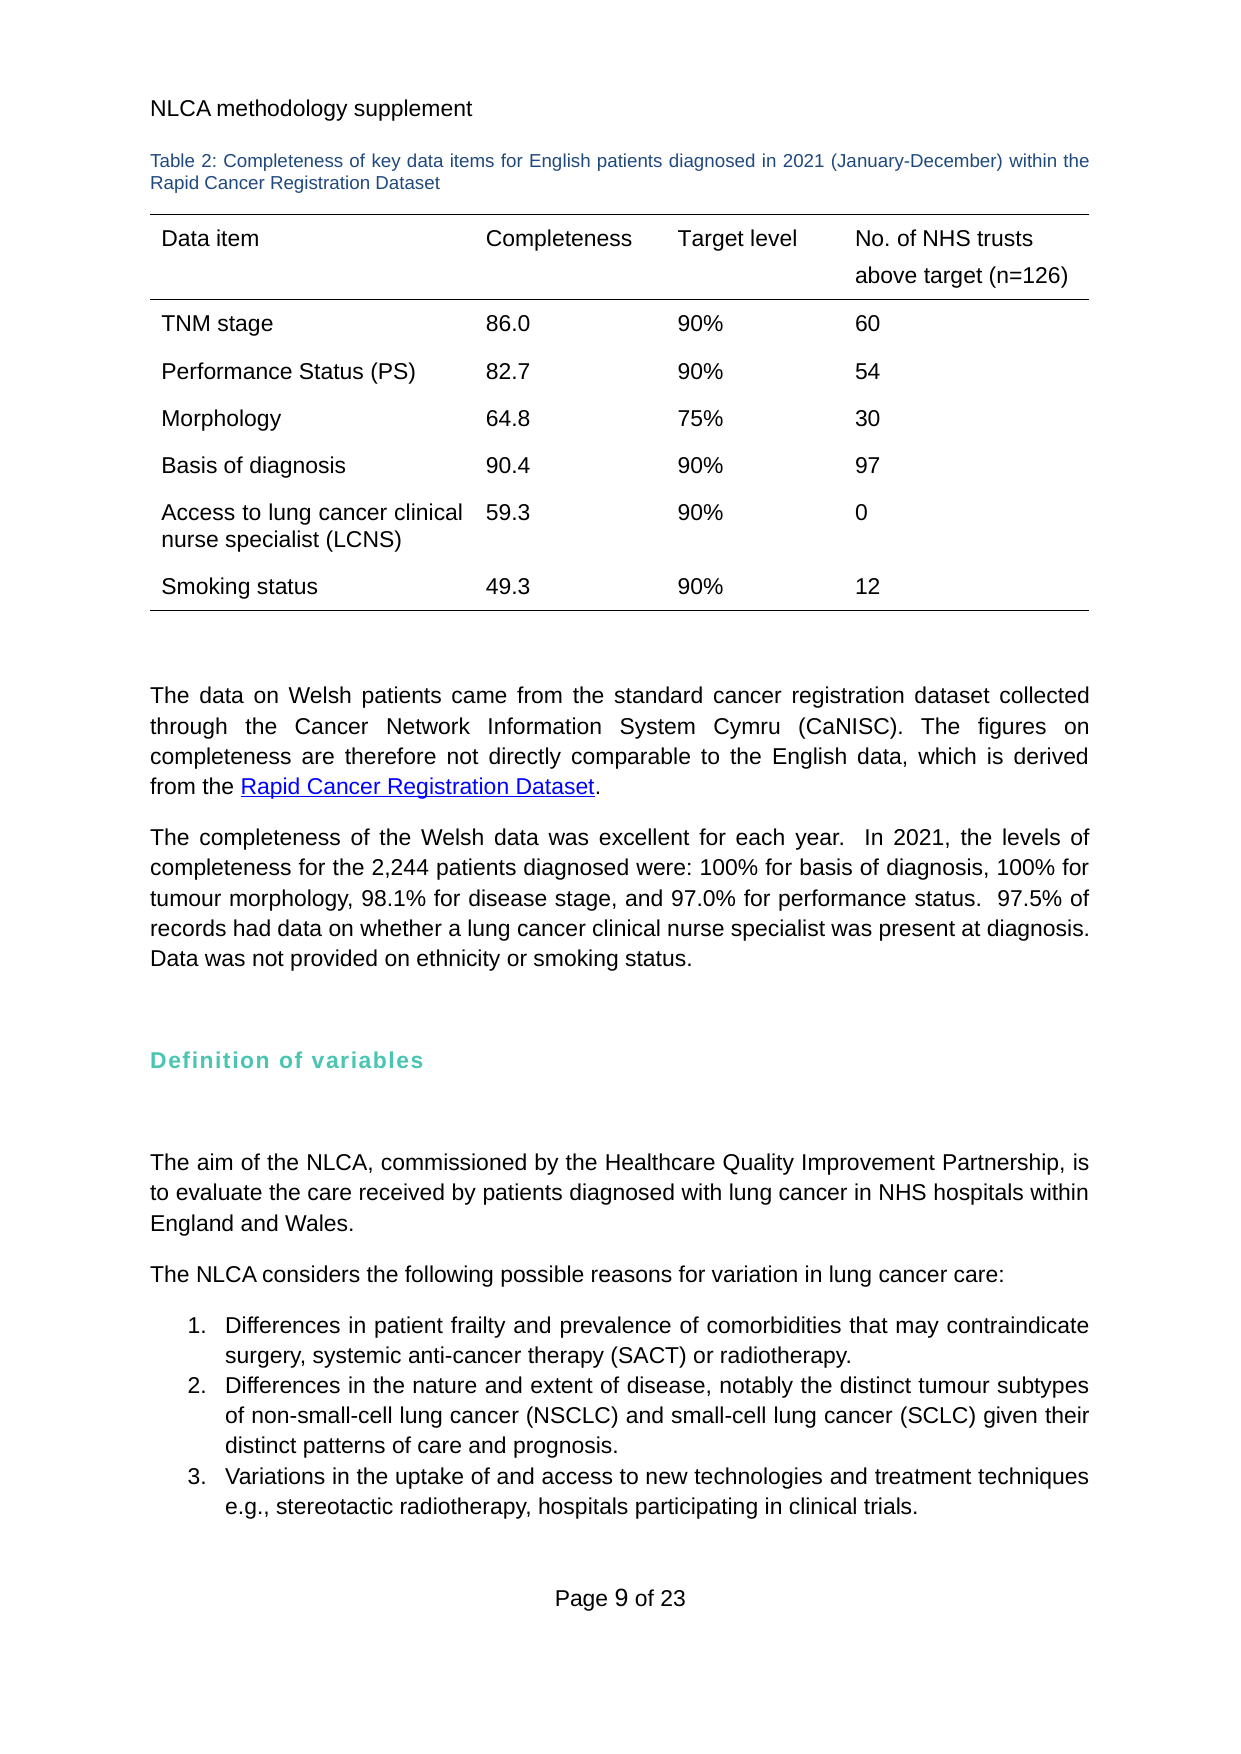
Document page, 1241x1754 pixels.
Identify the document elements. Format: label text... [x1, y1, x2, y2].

table_cell 90% [666, 300, 843, 347]
subtitle Definition of variables [150, 1047, 1090, 1073]
table_cell Access to lung cancer clinical nurse specialist (LCNS) [150, 489, 474, 562]
table_header Completeness [474, 215, 666, 299]
table_cell 12 [844, 562, 1089, 609]
table_header Data item [150, 215, 474, 299]
text The data on Welsh patients came from the standard cancer registration dataset collected through the Cancer Network Information System Cymru (CaNISC). The figures on completeness are therefore not directly comparable to the English data, which is derived from the Rapid Cancer Registration Dataset. [150, 682, 1090, 799]
table_cell 64.8 [474, 394, 666, 442]
table_cell 60 [844, 300, 1089, 347]
text The completeness of the Welsh data was excellent for each year. In 2021, the levels of completeness for the 2,244 patients diagnosed were: 100% for basis of diagnosis, 100% for tumour morphology, 98.1% for disease stage, and 97.0% for performance status. 97.5% of records had data on whether a lung cancer clinical nurse specialist was present at diagnosis. Data was not provided on ethnicity or smoking status. [150, 824, 1090, 971]
table_cell 90.4 [474, 442, 666, 489]
table_cell 0 [844, 489, 1089, 562]
table_cell 30 [844, 394, 1089, 442]
table_cell 54 [844, 347, 1089, 394]
text The aim of the NLCA, commissioned by the Healthcare Quality Improvement Partnership, is to evaluate the care received by patients diagnosed with lung cancer in NHS hospitals within England and Wales. [150, 1149, 1090, 1236]
table_cell 82.7 [474, 347, 666, 394]
table_cell Performance Status (PS) [150, 347, 474, 394]
table_cell 86.0 [474, 300, 666, 347]
list Variations in the uptake of and access to new technologies and treatment techniques e.g., stereotactic radiotherapy, hospitals participating in clinical trials. [187, 1463, 1090, 1519]
table_cell 90% [666, 442, 843, 489]
table_cell Basis of diagnosis [150, 442, 474, 489]
list Differences in patient frailty and prevalence of comorbidities that may contraindicate surgery, systemic anti-cancer therapy (SACT) or radiotherapy. [187, 1312, 1090, 1368]
table_cell 90% [666, 562, 843, 609]
table_cell Morphology [150, 394, 474, 442]
table_cell 59.3 [474, 489, 666, 562]
table_cell 49.3 [474, 562, 666, 609]
table_header No. of NHS trusts above target (n=126) [844, 215, 1089, 299]
table_cell Smoking status [150, 562, 474, 609]
list Differences in the nature and extent of disease, notably the distinct tumour subtypes of non-small-cell lung cancer (NSCLC) and small-cell lung cancer (SCLC) given their distinct patterns of care and prognosis. [187, 1372, 1090, 1459]
table_cell 75% [666, 394, 843, 442]
table_cell TNM stage [150, 300, 474, 347]
table_cell 97 [844, 442, 1089, 489]
text The NLCA considers the following possible reasons for variation in lung cancer care: [150, 1261, 1090, 1287]
table_header Target level [666, 215, 843, 299]
table_cell 90% [666, 489, 843, 562]
table_cell 90% [666, 347, 843, 394]
text Table 2: Completeness of key data items for English patients diagnosed in 2021 (January-December) within the Rapid Cancer Registration Dataset [150, 150, 1090, 193]
